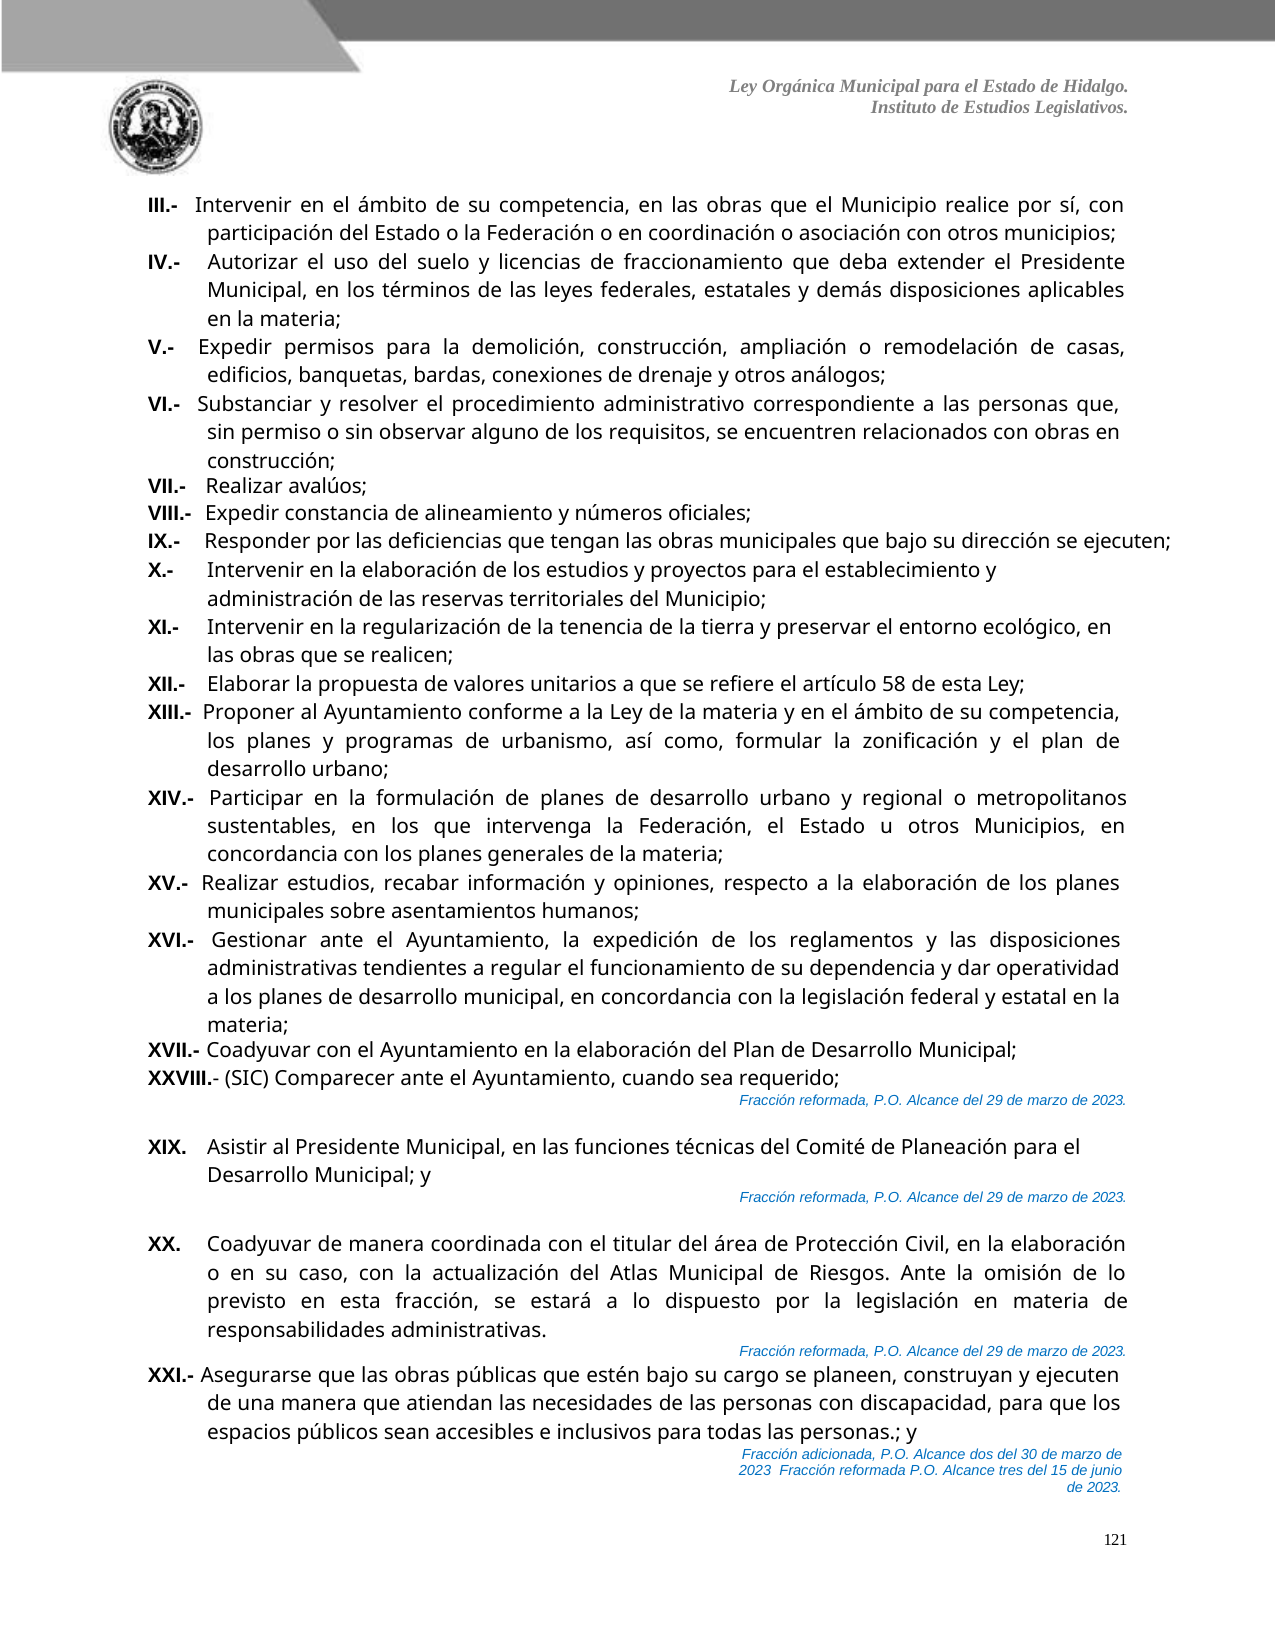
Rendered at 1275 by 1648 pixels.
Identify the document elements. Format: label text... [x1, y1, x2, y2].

text VI.- Substanciar y resolver el procedimiento administrativo correspondiente a las personas que, sin permiso o sin observar alguno de los requisitos, se encuentren relacionados con obras en construcción; [148, 389, 1121, 474]
text XVII.- Coadyuvar con el Ayuntamiento en la elaboración del Plan de Desarrollo Municipal; [148, 1039, 1194, 1063]
text VIII.- Expedir constancia de alineamiento y números oficiales; [148, 498, 1194, 527]
text XV.- Realizar estudios, recabar información y opiniones, respecto a la elaboración de los planes municipales sobre asentamientos humanos; [148, 868, 1122, 925]
text III.- Intervenir en el ámbito de su competencia, en las obras que el Municipio realice por sí, con participación del Estado o la Federación o en coordinación o asociación con otros municipios; [148, 190, 1126, 247]
text XXI.- Asegurarse que las obras públicas que estén bajo su cargo se planeen, construyan y ejecuten de una manera que atiendan las necesidades de las personas con discapacidad, para que los espacios públicos sean accesibles e inclusivos para todas las personas.; y [148, 1360, 1121, 1445]
text XIII.- Proponer al Ayuntamiento conforme a la Ley de la materia y en el ámbito de su competencia, los planes y programas de urbanismo, así como, formular la zonificación y el plan de desarrollo urbano; [148, 697, 1121, 783]
text XIV.- Participar en la formulación de planes de desarrollo urbano y regional o metropolitanos sustentables, en los que intervenga la Federación, el Estado u otros Municipios, en concordancia con los planes generales de la materia; [148, 783, 1127, 868]
text XI.- Intervenir en la regularización de la tenencia de la tierra y preservar el entorno ecológico, en las obras que se realicen; [148, 612, 1127, 669]
list Asistir al Presidente Municipal, en las funciones técnicas del Comité de Planeación para el Desarrollo Municipal; y [148, 1132, 1127, 1189]
text IX.- Responder por las deficiencias que tengan las obras municipales que bajo su dirección se ejecuten; [148, 527, 1194, 555]
text V.- Expedir permisos para la demolición, construcción, ampliación o remodelación de casas, edificios, banquetas, bardas, conexiones de drenaje y otros análogos; [148, 332, 1127, 389]
picture [1, 0, 1275, 176]
text XII.- Elaborar la propuesta de valores unitarios a que se refiere el artículo 58 de esta Ley; [148, 669, 1194, 697]
text Fracción reformada, P.O. Alcance del 29 de marzo de 2023. [739, 1091, 1194, 1108]
text VII.- Realizar avalúos; [148, 474, 1194, 498]
text Fracción reformada, P.O. Alcance del 29 de marzo de 2023. [739, 1343, 1194, 1360]
text XXVIII.- (SIC) Comparecer ante el Ayuntamiento, cuando sea requerido; [148, 1063, 1194, 1091]
text Fracción adicionada, P.O. Alcance dos del 30 de marzo de 2023 Fracción reformada P.O. Alcance tres del 15 de junio de 2023. [706, 1445, 1122, 1496]
text Fracción reformada, P.O. Alcance del 29 de marzo de 2023. [135, 1189, 1127, 1206]
list Coadyuvar de manera coordinada con el titular del área de Protección Civil, en la elaboración o en su caso, con la actualización del Atlas Municipal de Riesgos. Ante la omisión de lo previsto en esta fracción, se estará a lo dispuesto por la legislación en materia de responsabilidades administrativas. [148, 1229, 1128, 1343]
text IV.- Autorizar el uso del suelo y licencias de fraccionamiento que deba extender el Presidente Municipal, en los términos de las leyes federales, estatales y demás disposiciones aplicables en la materia; [148, 247, 1126, 332]
text XVI.- Gestionar ante el Ayuntamiento, la expedición de los reglamentos y las disposiciones administrativas tendientes a regular el funcionamiento de su dependencia y dar operatividad a los planes de desarrollo municipal, en concordancia con la legislación federal y estatal en la materia; [148, 925, 1121, 1039]
text X.- Intervenir en la elaboración de los estudios y proyectos para el establecimiento y administración de las reservas territoriales del Municipio; [148, 555, 1126, 612]
